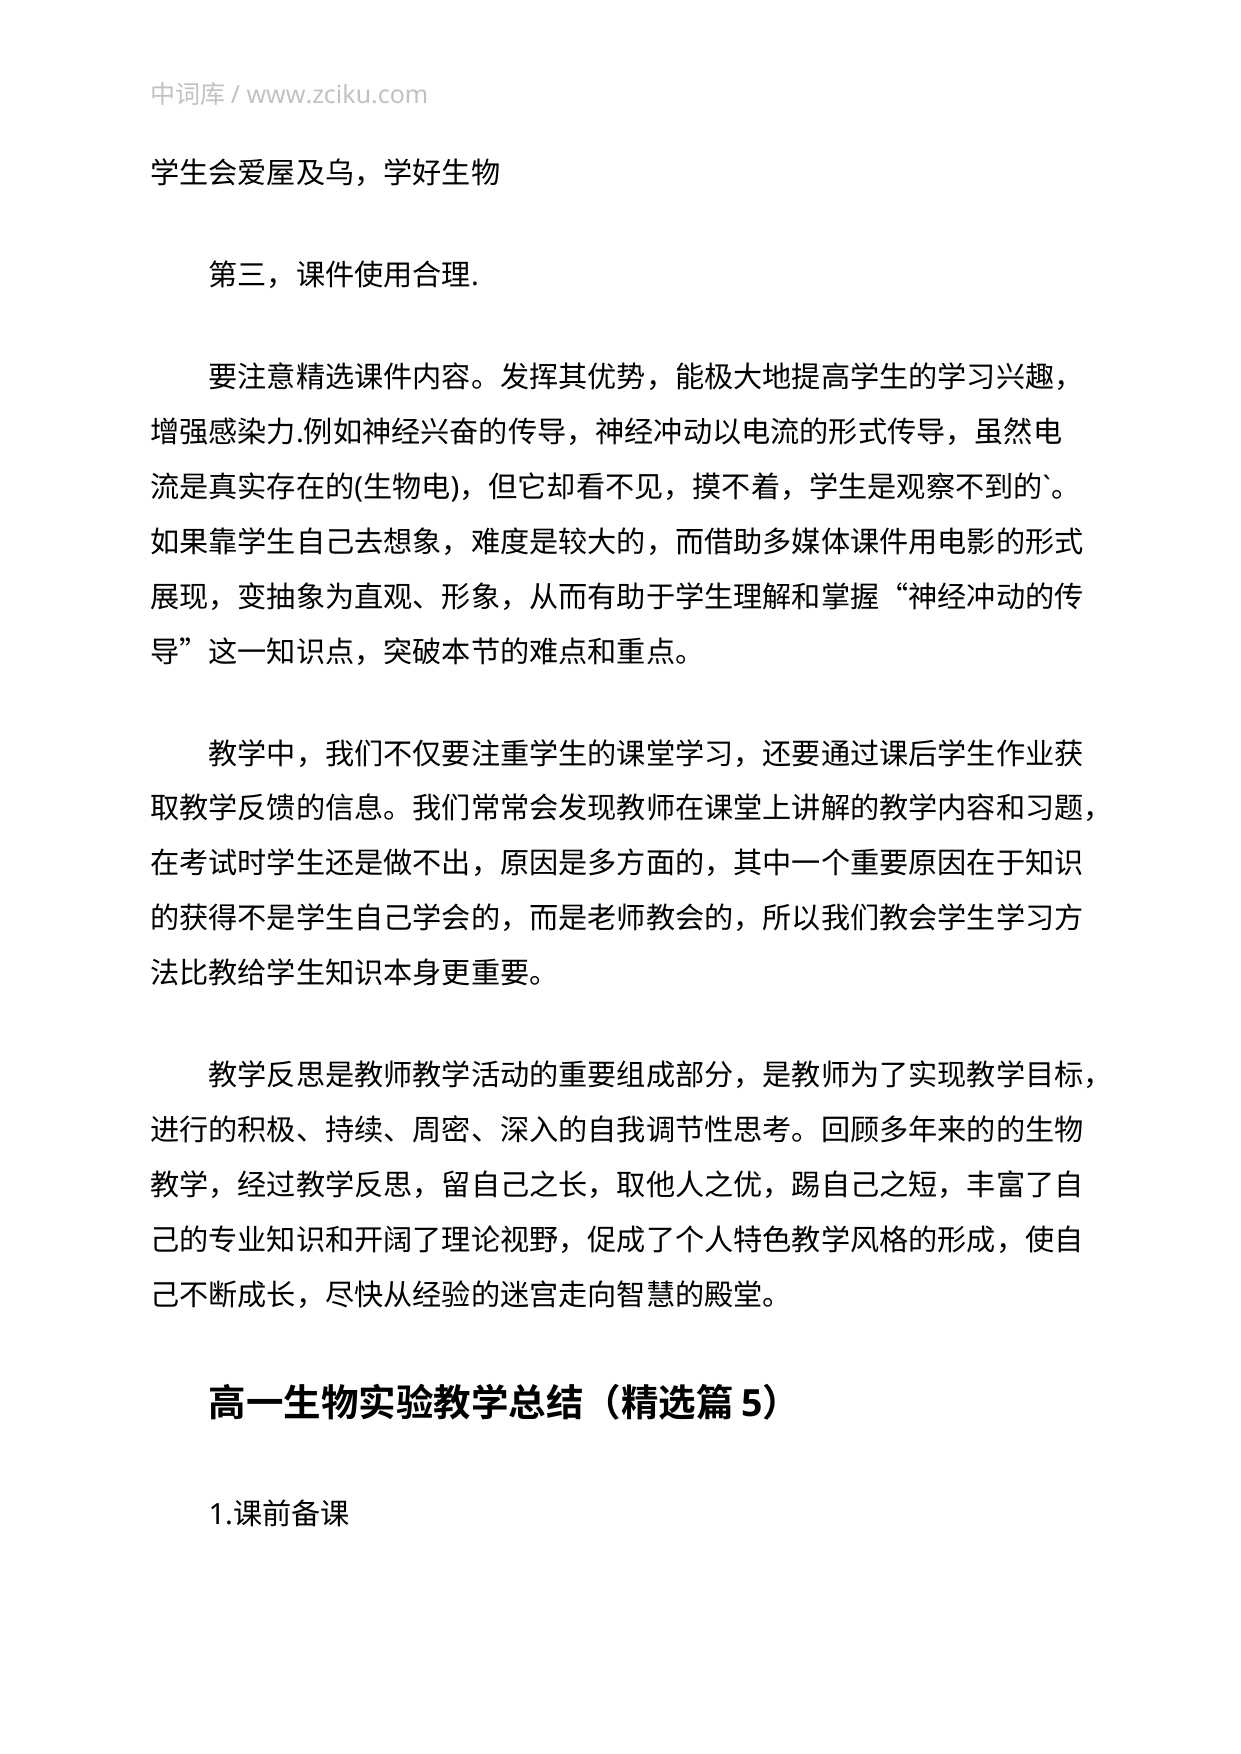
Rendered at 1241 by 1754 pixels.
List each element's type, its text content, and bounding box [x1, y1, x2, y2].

text 第三，课件使用合理. [150, 252, 1090, 294]
text 教学中，我们不仅要注重学生的课堂学习，还要通过课后学生作业获取教学反馈的信息。我们常常会发现教师在课堂上讲解的教学内容和习题，在考试时学生还是做不出，原因是多方面的，其中一个重要原因在于知识的获得不是学生自己学会的，而是老师教会的，所以我们教会学生学习方法比教给学生知识本身更重要。 [150, 730, 1090, 992]
text 教学反思是教师教学活动的重要组成部分，是教师为了实现教学目标，进行的积极、持续、周密、深入的自我调节性思考。回顾多年来的的生物教学，经过教学反思，留自己之长，取他人之优，踢自己之短，丰富了自己的专业知识和开阔了理论视野，促成了个人特色教学风格的形成，使自己不断成长，尽快从经验的迷宫走向智慧的殿堂。 [150, 1052, 1090, 1313]
text 要注意精选课件内容。发挥其优势，能极大地提高学生的学习兴趣，增强感染力.例如神经兴奋的传导，神经冲动以电流的形式传导，虽然电流是真实存在的(生物电)，但它却看不见，摸不着，学生是观察不到的`。如果靠学生自己去想象，难度是较大的，而借助多媒体课件用电影的形式展现，变抽象为直观、形象，从而有助于学生理解和掌握“神经冲动的传导”这一知识点，突破本节的难点和重点。 [150, 354, 1090, 671]
text 高一生物实验教学总结（精选篇5） [150, 1373, 1090, 1427]
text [150, 150, 1090, 192]
text 1.课前备课 [150, 1491, 1090, 1533]
